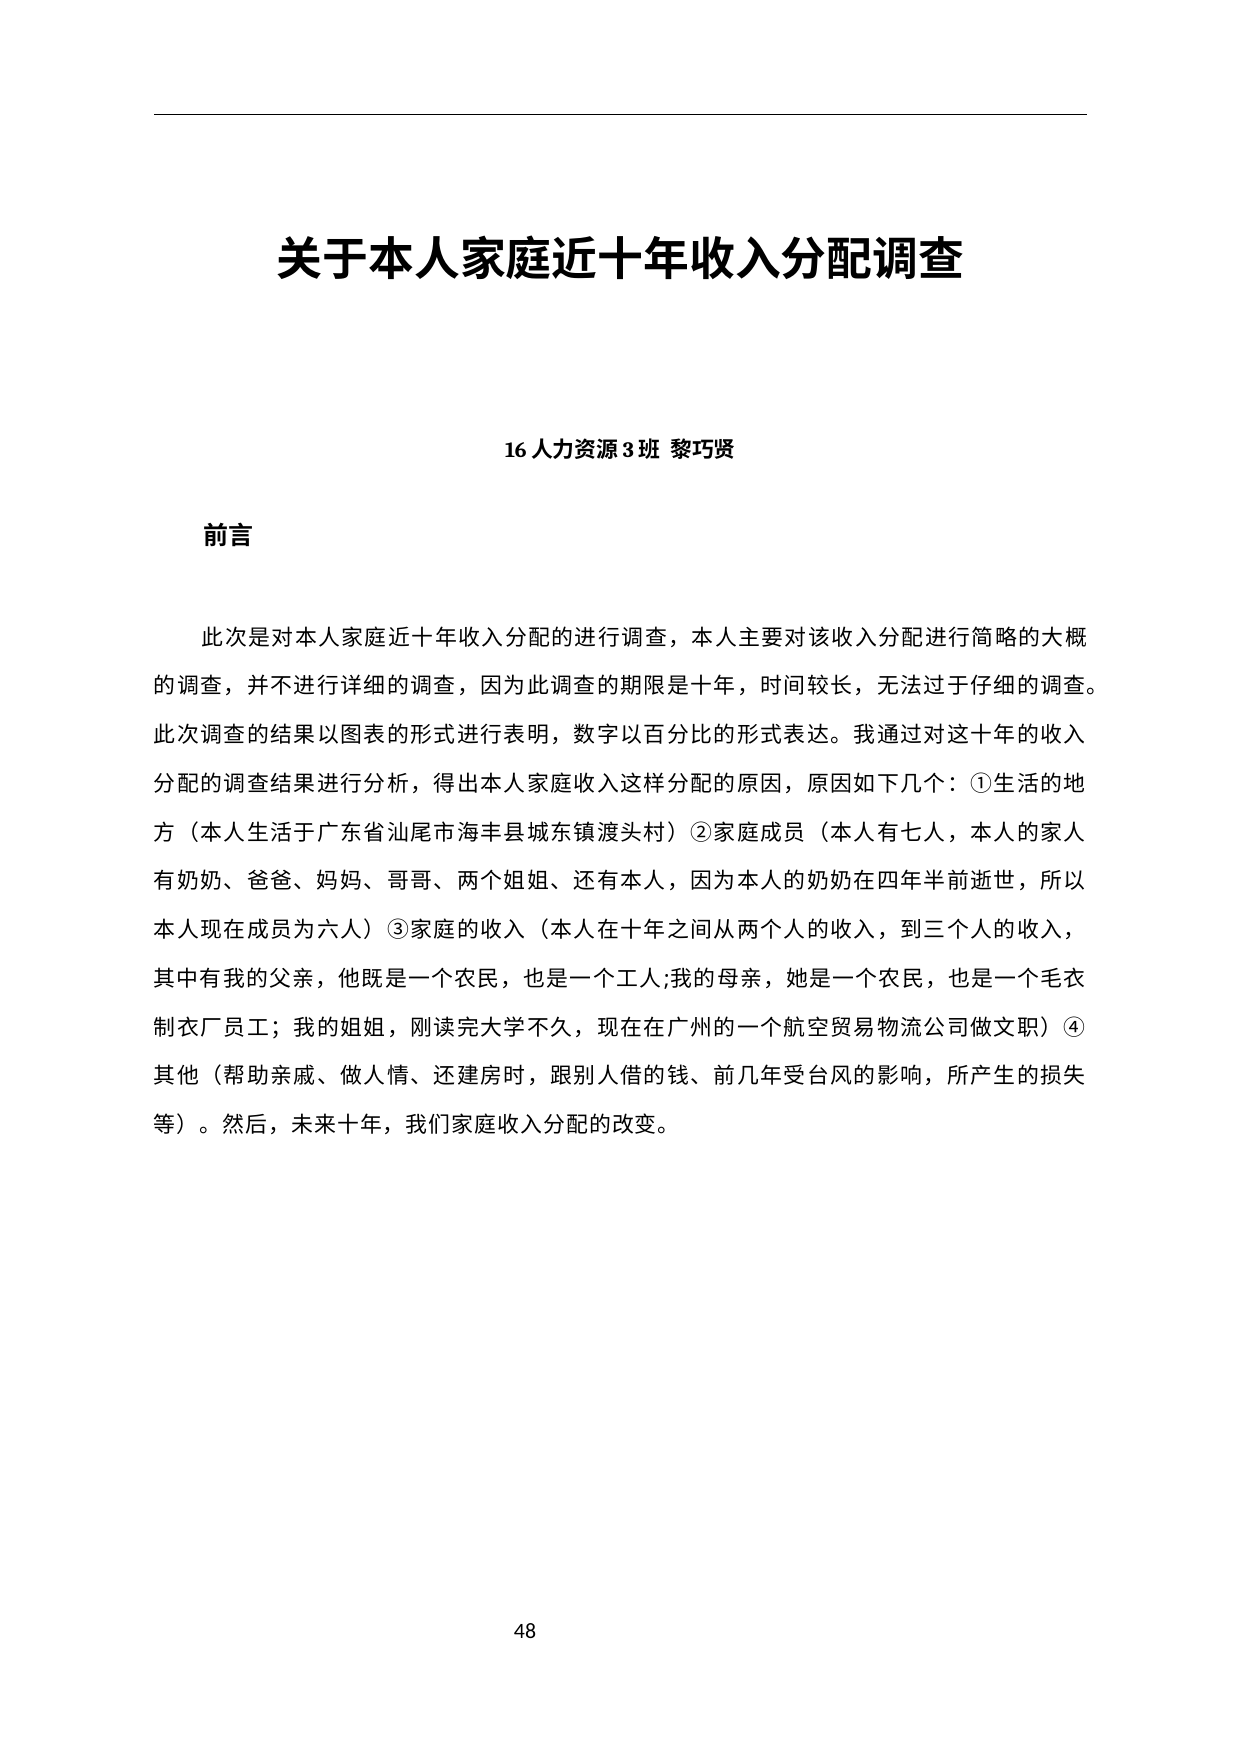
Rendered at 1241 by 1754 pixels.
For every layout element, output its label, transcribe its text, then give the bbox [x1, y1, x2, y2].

subtitle 关于本人家庭近十年收入分配调查 [153, 206, 1087, 304]
text 此次是对本人家庭近十年收入分配的进行调查，本人主要对该收入分配进行简略的大概的调查，并不进行详细的调查，因为此调查的期限是十年，时间较长，无法过于仔细的调查。此次调查的结果以图表的形式进行表明，数字以百分比的形式表达。我通过对这十年的收入分配的调查结果进行分析，得出本人家庭收入这样分配的原因，原因如下几个：①生活的地方（本人生活于广东省汕尾市海丰县城东镇渡头村）②家庭成员（本人有七人，本人的家人有奶奶、爸爸、妈妈、哥哥、两个姐姐、还有本人，因为本人的奶奶在四年半前逝世，所以本人现在成员为六人）③家庭的收入（本人在十年之间从两个人的收入，到三个人的收入，其中有我的父亲，他既是一个农民，也是一个工人;我的母亲，她是一个农民，也是一个毛衣制衣厂员工；我的姐姐，刚读完大学不久，现在在广州的一个航空贸易物流公司做文职）④其他（帮助亲戚、做人情、还建房时，跟别人借的钱、前几年受台风的影响，所产生的损失等）。然后，未来十年，我们家庭收入分配的改变。 [153, 619, 1087, 1139]
subtitle 前言 [153, 501, 1087, 566]
subtitle 16人力资源3班 黎巧贤 [153, 432, 1087, 464]
